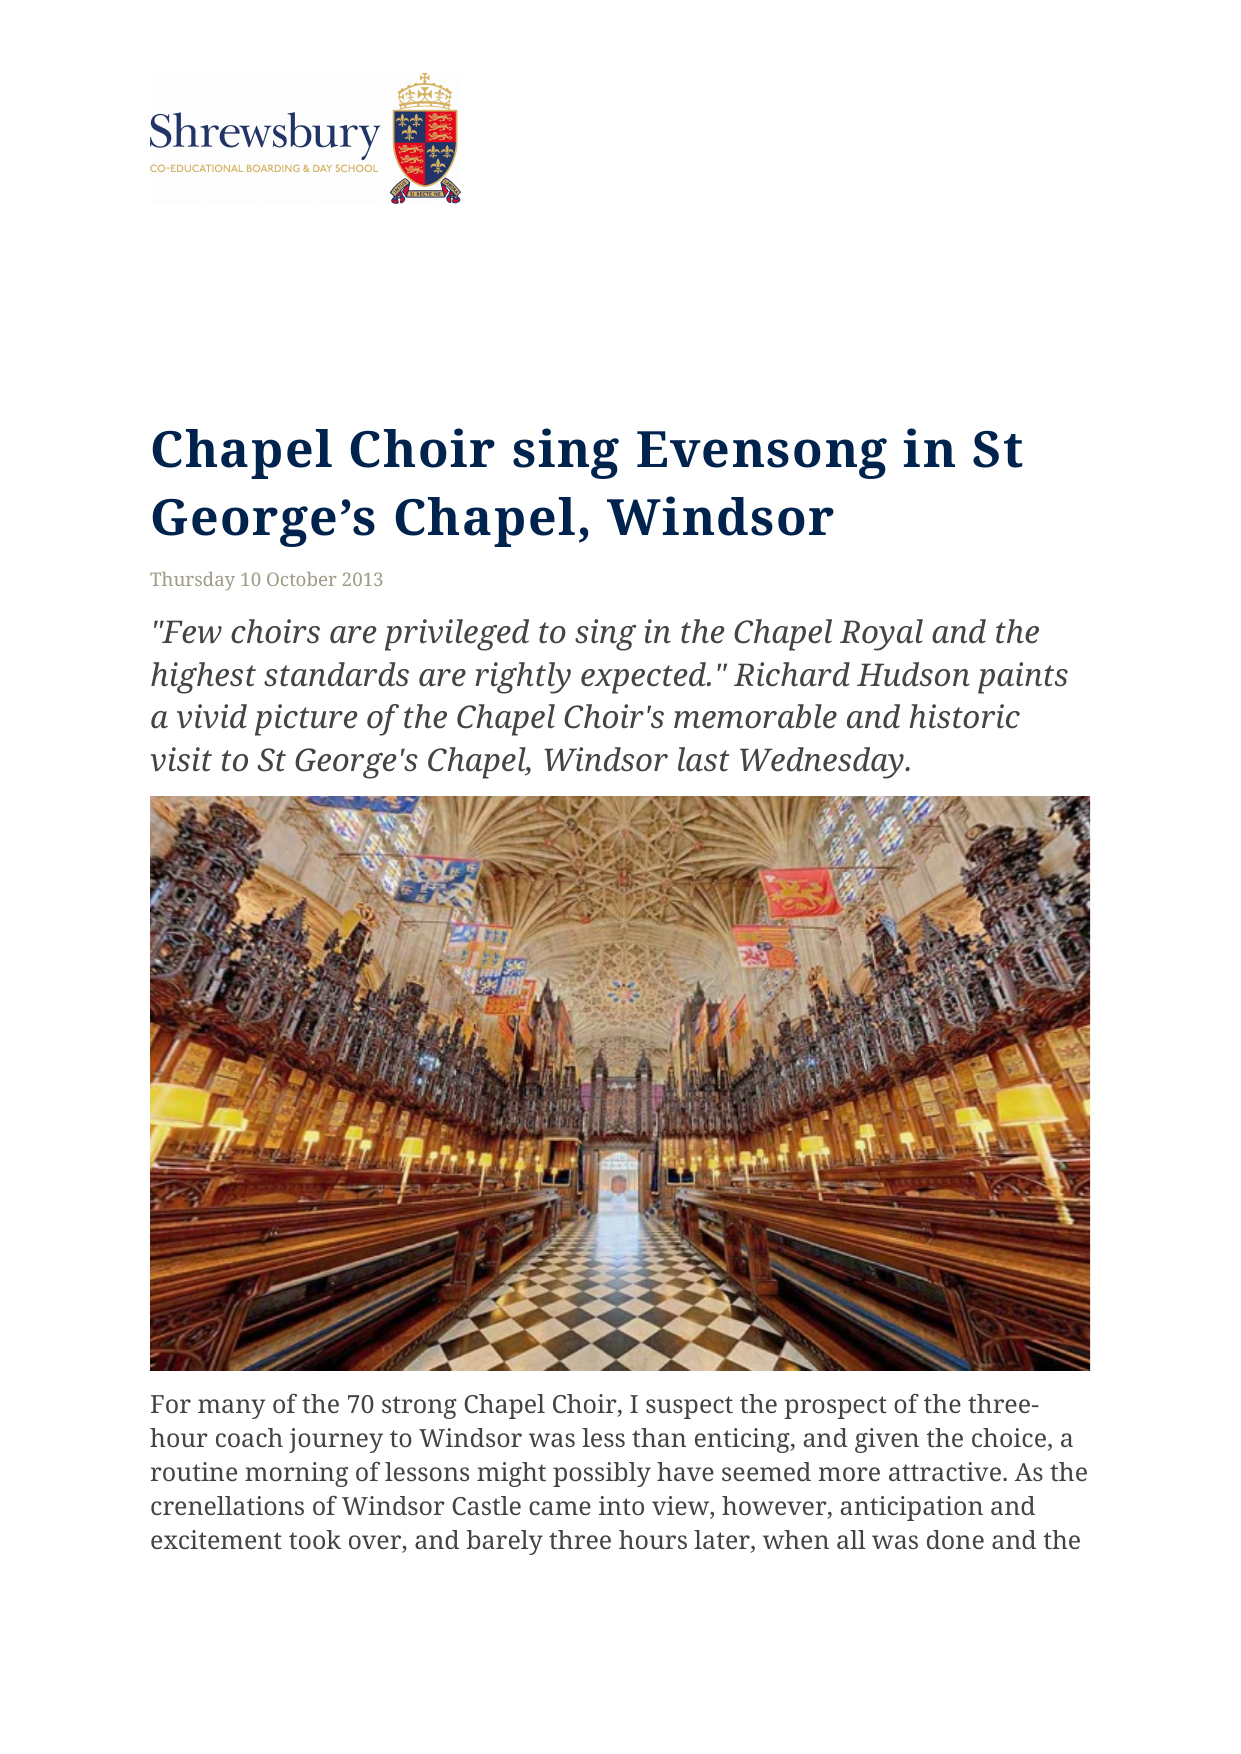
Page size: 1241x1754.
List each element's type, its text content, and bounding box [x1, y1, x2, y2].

text "Few choirs are privileged to sing in the Chapel Royal and the highest standards are rightly expected." Richard Hudson paints a vivid picture of the Chapel Choir's memorable and historic visit to St George's Chapel, Windsor last Wednesday. [150, 610, 1090, 781]
picture [150, 73, 461, 204]
picture [150, 796, 1091, 1371]
subtitle Chapel Choir sing Evensong in St George’s Chapel, Windsor [150, 414, 1090, 551]
text Thursday 10 October 2013 [150, 566, 1090, 592]
